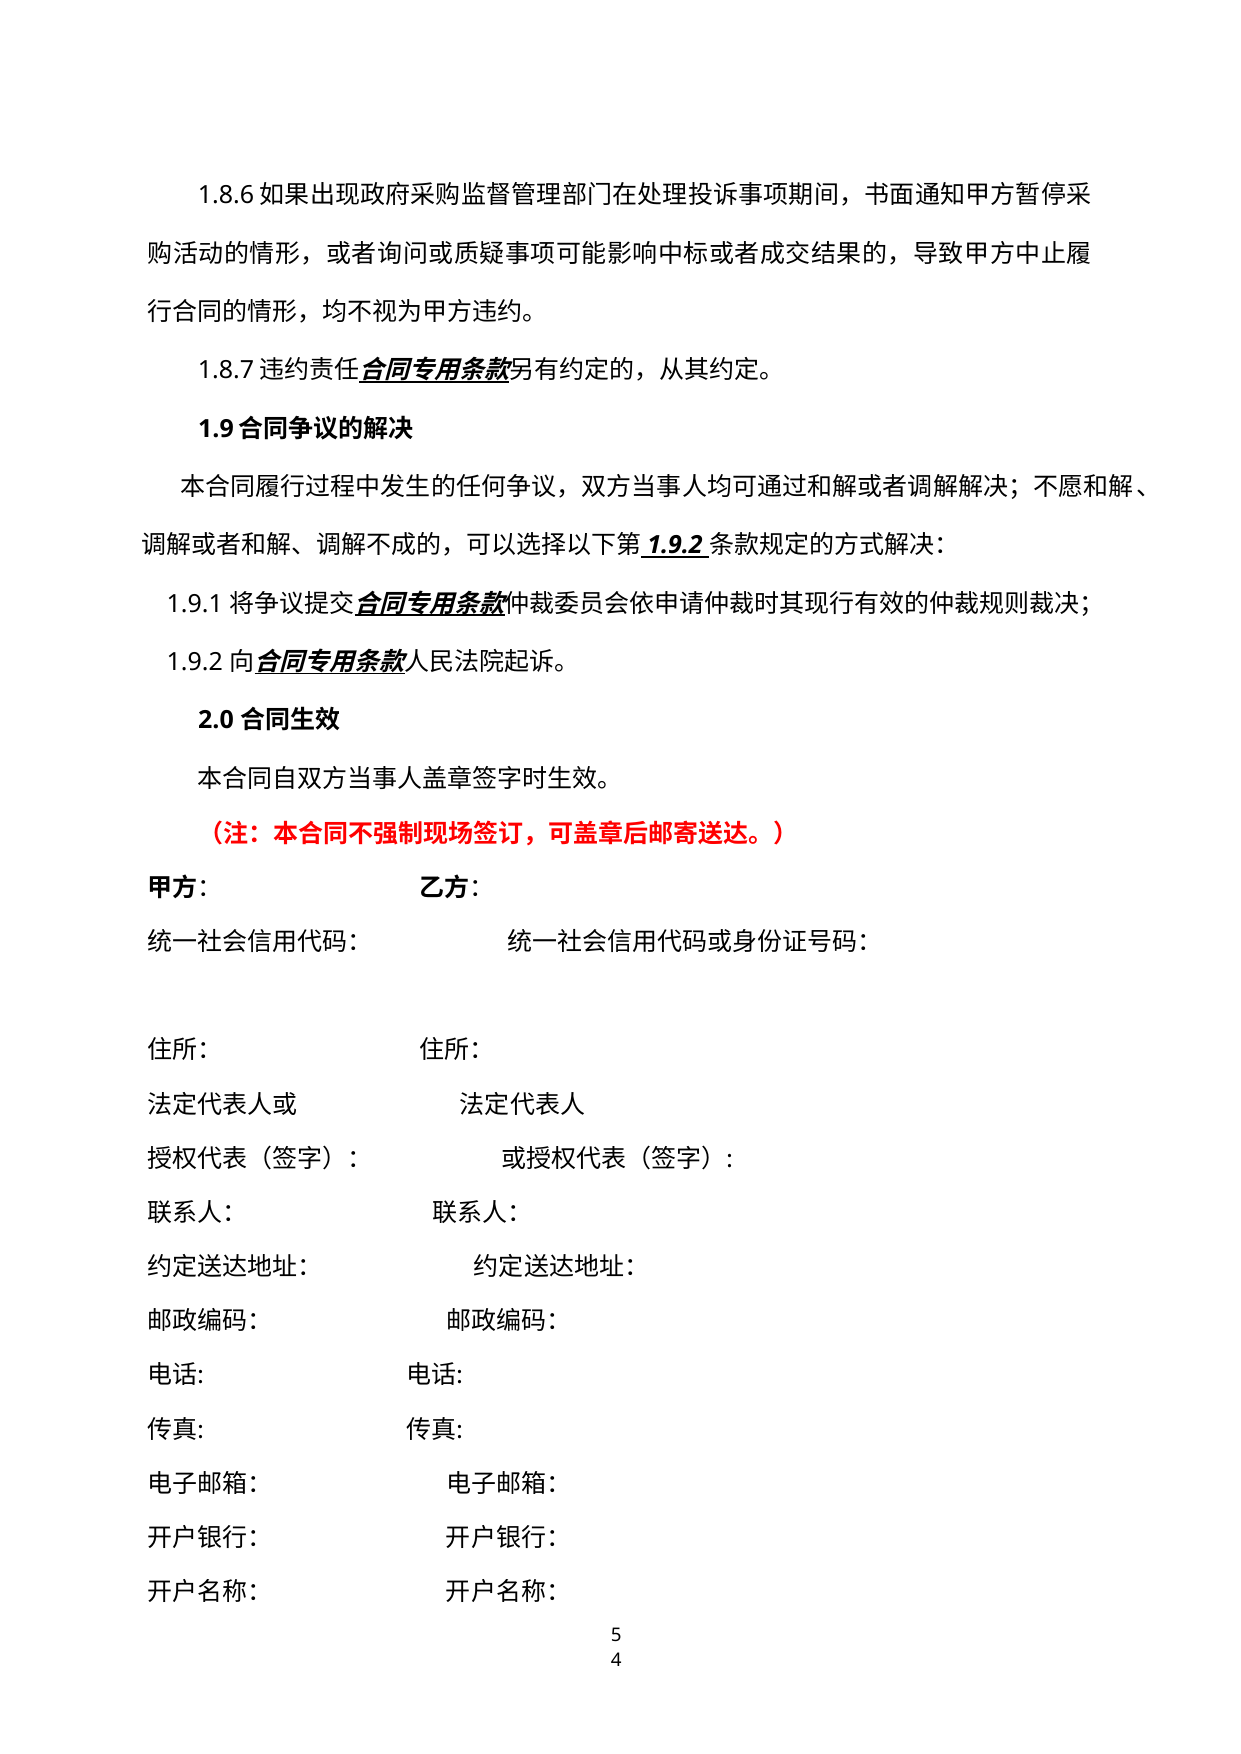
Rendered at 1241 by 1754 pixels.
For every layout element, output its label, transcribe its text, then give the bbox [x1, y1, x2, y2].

text 1.9.1 将争议提交合同专用条款仲裁委员会依申请仲裁时其现行有效的仲裁规则裁决； [104, 566, 1136, 624]
text 2.0 合同生效 [148, 682, 1092, 741]
text 1.8.6如果出现政府采购监督管理部门在处理投诉事项期间，书面通知甲方暂停采购活动的情形，或者询问或质疑事项可能影响中标或者成交结果的，导致甲方中止履行合同的情形，均不视为甲方违约。 [148, 157, 1092, 332]
text 1.8.7违约责任合同专用条款另有约定的，从其约定。 [148, 332, 1136, 391]
text 本合同自双方当事人盖章签字时生效。 [148, 741, 1092, 799]
text 甲方： 乙方： [148, 853, 1092, 907]
text 联系人： 联系人： [148, 1178, 1092, 1232]
text 1.9.2 向合同专用条款人民法院起诉。 [104, 624, 1136, 682]
text 电子邮箱： 电子邮箱： [148, 1449, 1092, 1503]
text 1.9合同争议的解决 [148, 391, 1092, 449]
text 邮政编码： 邮政编码： [148, 1286, 1092, 1341]
text 约定送达地址： 约定送达地址： [148, 1232, 1092, 1286]
text 统一社会信用代码： 统一社会信用代码或身份证号码： [148, 907, 1092, 961]
text 开户名称： 开户名称： [148, 1557, 1092, 1611]
text 开户银行： 开户银行： [148, 1503, 1092, 1557]
text （注：本合同不强制现场签订，可盖章后邮寄送达。） [148, 799, 1092, 853]
text 住所： 住所： [148, 1016, 1092, 1070]
text 传真: 传真: [148, 1395, 1092, 1449]
text 法定代表人或 法定代表人 [148, 1070, 1092, 1124]
text 授权代表（签字）： 或授权代表（签字）: [148, 1124, 1092, 1178]
text 本合同履行过程中发生的任何争议，双方当事人均可通过和解或者调解解决；不愿和解、调解或者和解、调解不成的，可以选择以下第 1.9.2 条款规定的方式解决： [141, 449, 1136, 566]
text 电话: 电话: [148, 1341, 1092, 1395]
